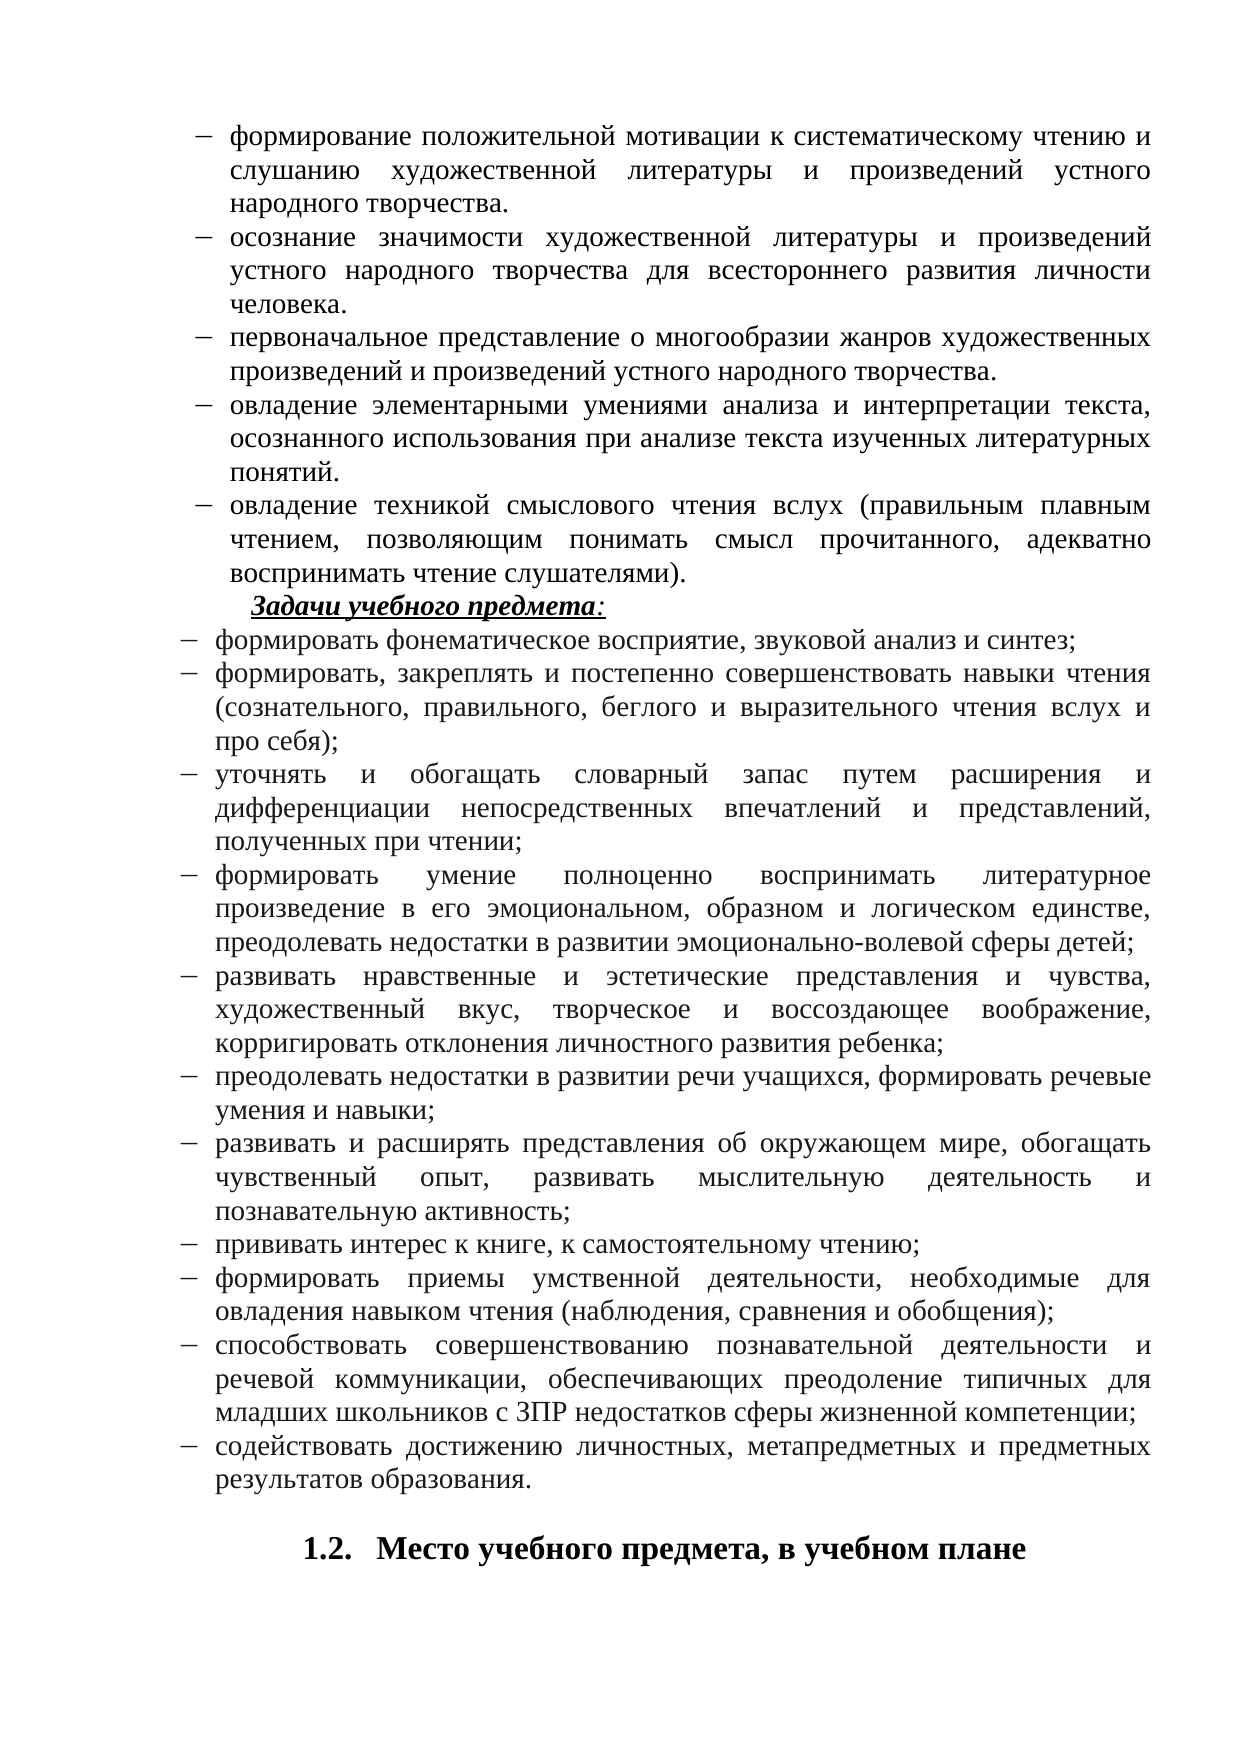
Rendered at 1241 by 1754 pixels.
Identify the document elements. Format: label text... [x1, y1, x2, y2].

list формировать, закреплять и постепенно совершенствовать навыки чтения (сознательного, правильного, беглого и выразительного чтения вслух и про себя); [177, 655, 1152, 756]
list содействовать достижению личностных, метапредметных и предметных результатов образования. [177, 1428, 1152, 1495]
list формировать приемы умственной деятельности, необходимые для овладения навыком чтения (наблюдения, сравнения и обобщения); [177, 1260, 1152, 1327]
list преодолевать недостатки в развитии речи учащихся, формировать речевые умения и навыки; [177, 1058, 1152, 1126]
text Задачи учебного предмета: [177, 588, 1152, 622]
list способствовать совершенствованию познавательной деятельности и речевой коммуникации, обеспечивающих преодоление типичных для младших школьников с ЗПР недостатков сферы жизненной компетенции; [177, 1327, 1152, 1428]
list развивать нравственные и эстетические представления и чувства, художественный вкус, творческое и воссоздающее воображение, корригировать отклонения личностного развития ребенка; [177, 958, 1152, 1058]
list формировать умение полноценно воспринимать литературное произведение в его эмоциональном, образном и логическом единстве, преодолевать недостатки в развитии эмоционально-волевой сферы детей; [177, 857, 1152, 958]
list овладение техникой смыслового чтения вслух (правильным плавным чтением, позволяющим понимать смысл прочитанного, адекватно воспринимать чтение слушателями). [192, 487, 1152, 588]
list уточнять и обогащать словарный запас путем расширения и дифференциации непосредственных впечатлений и представлений, полученных при чтении; [177, 756, 1152, 857]
list первоначальное представление о многообразии жанров художественных произведений и произведений устного народного творчества. [192, 319, 1152, 387]
list Место учебного предмета, в учебном плане [177, 1528, 1152, 1567]
list овладение элементарными умениями анализа и интерпретации текста, осознанного использования при анализе текста изученных литературных понятий. [192, 387, 1152, 487]
list формировать фонематическое восприятие, звуковой анализ и синтез; [177, 622, 1152, 655]
list прививать интерес к книге, к самостоятельному чтению; [177, 1226, 1152, 1260]
list формирование положительной мотивации к систематическому чтению и слушанию художественной литературы и произведений устного народного творчества. [192, 118, 1152, 219]
list осознание значимости художественной литературы и произведений устного народного творчества для всестороннего развития личности человека. [192, 219, 1152, 319]
list развивать и расширять представления об окружающем мире, обогащать чувственный опыт, развивать мыслительную деятельность и познавательную активность; [177, 1126, 1152, 1226]
